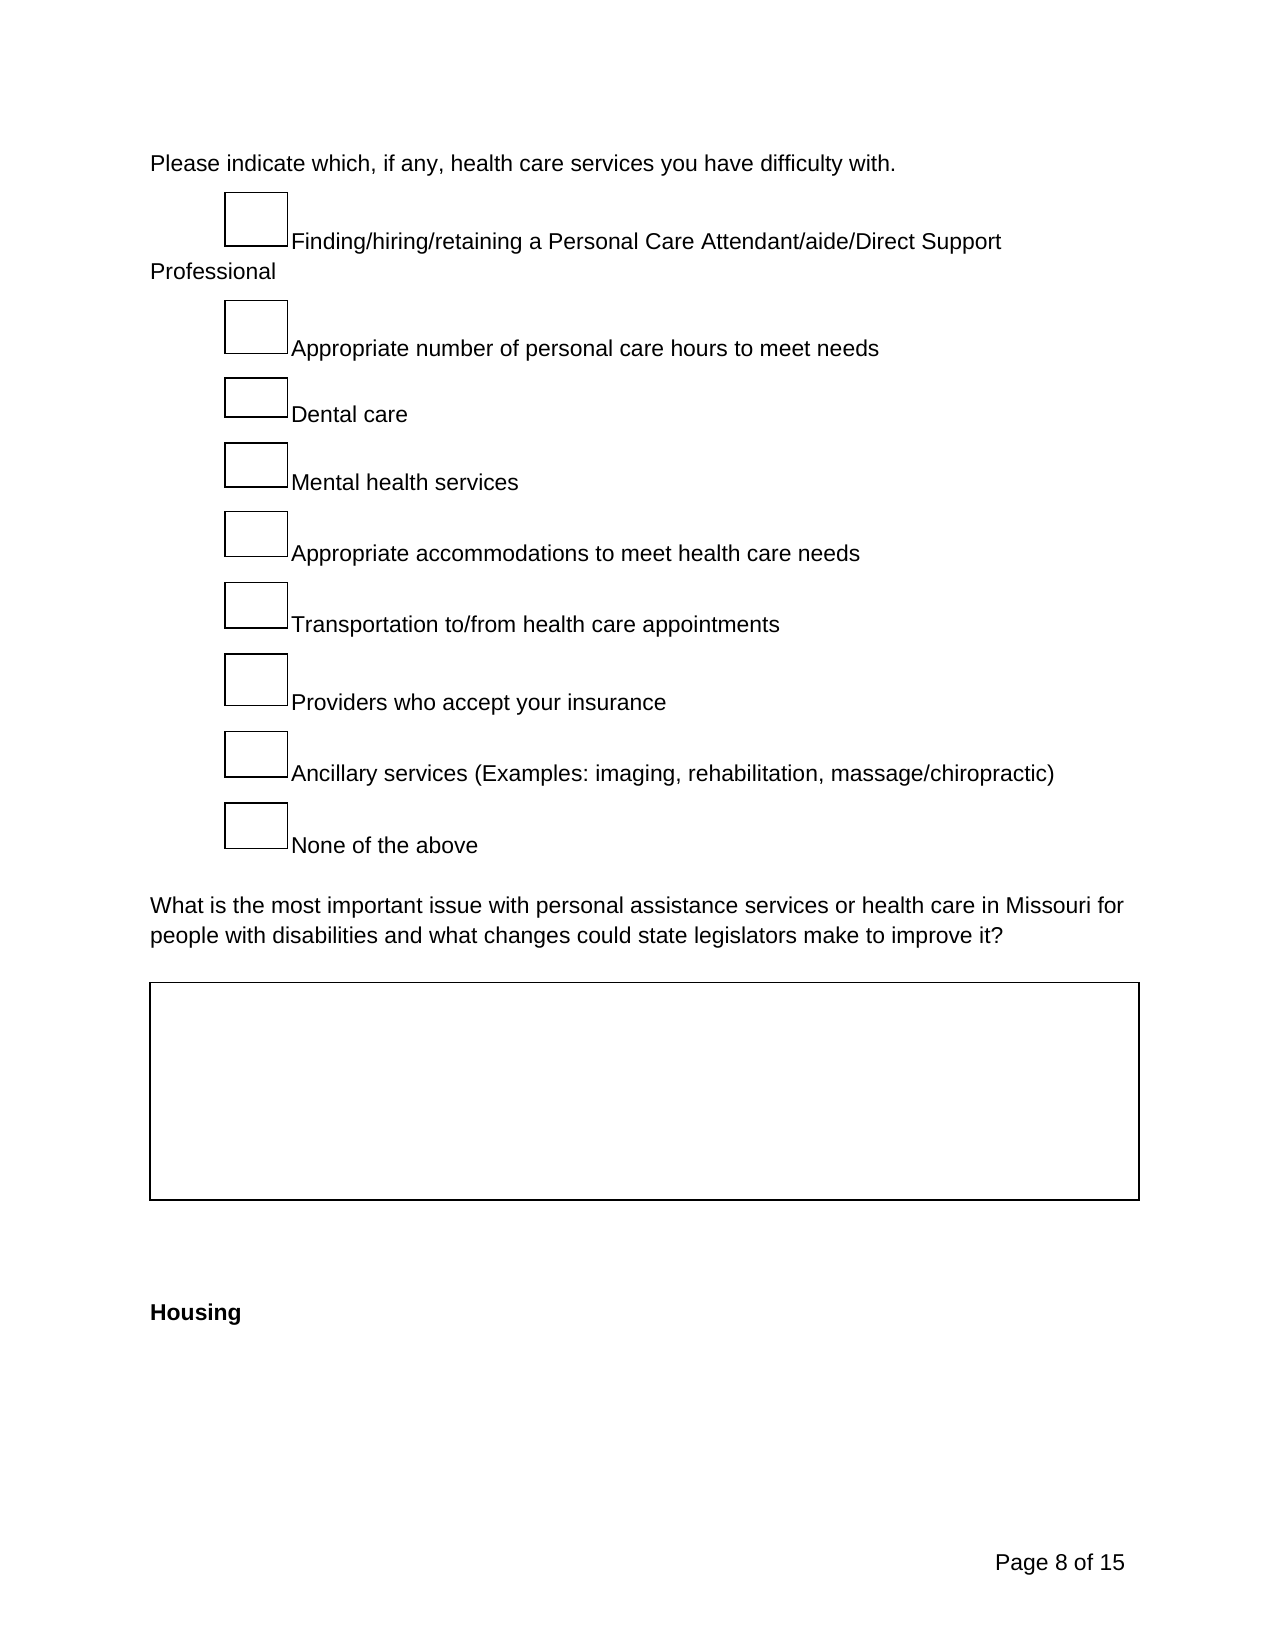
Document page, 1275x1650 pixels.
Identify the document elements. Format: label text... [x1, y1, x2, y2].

text Ancillary services (Examples: imaging, rehabilitation, massage/chiropractic) [150, 732, 1125, 787]
text Transportation to/from health care appointments [150, 583, 1125, 638]
text Providers who accept your insurance [150, 654, 1125, 715]
text Dental care [150, 378, 1125, 427]
text What is the most important issue with personal assistance services or health care in Missouri for people with disabilities and what changes could state legislators make to improve it? [150, 892, 1125, 949]
text Mental health services [150, 443, 1125, 495]
text Appropriate accommodations to meet health care needs [150, 511, 1125, 566]
text None of the above [150, 803, 1125, 858]
text Please indicate which, if any, health care services you have difficulty with. [150, 150, 1125, 176]
text Housing [150, 1299, 1125, 1326]
text Appropriate number of personal care hours to meet needs [150, 301, 1125, 362]
text Finding/hiring/retaining a Personal Care Attendant/aide/Direct Support Professional [150, 193, 1125, 284]
